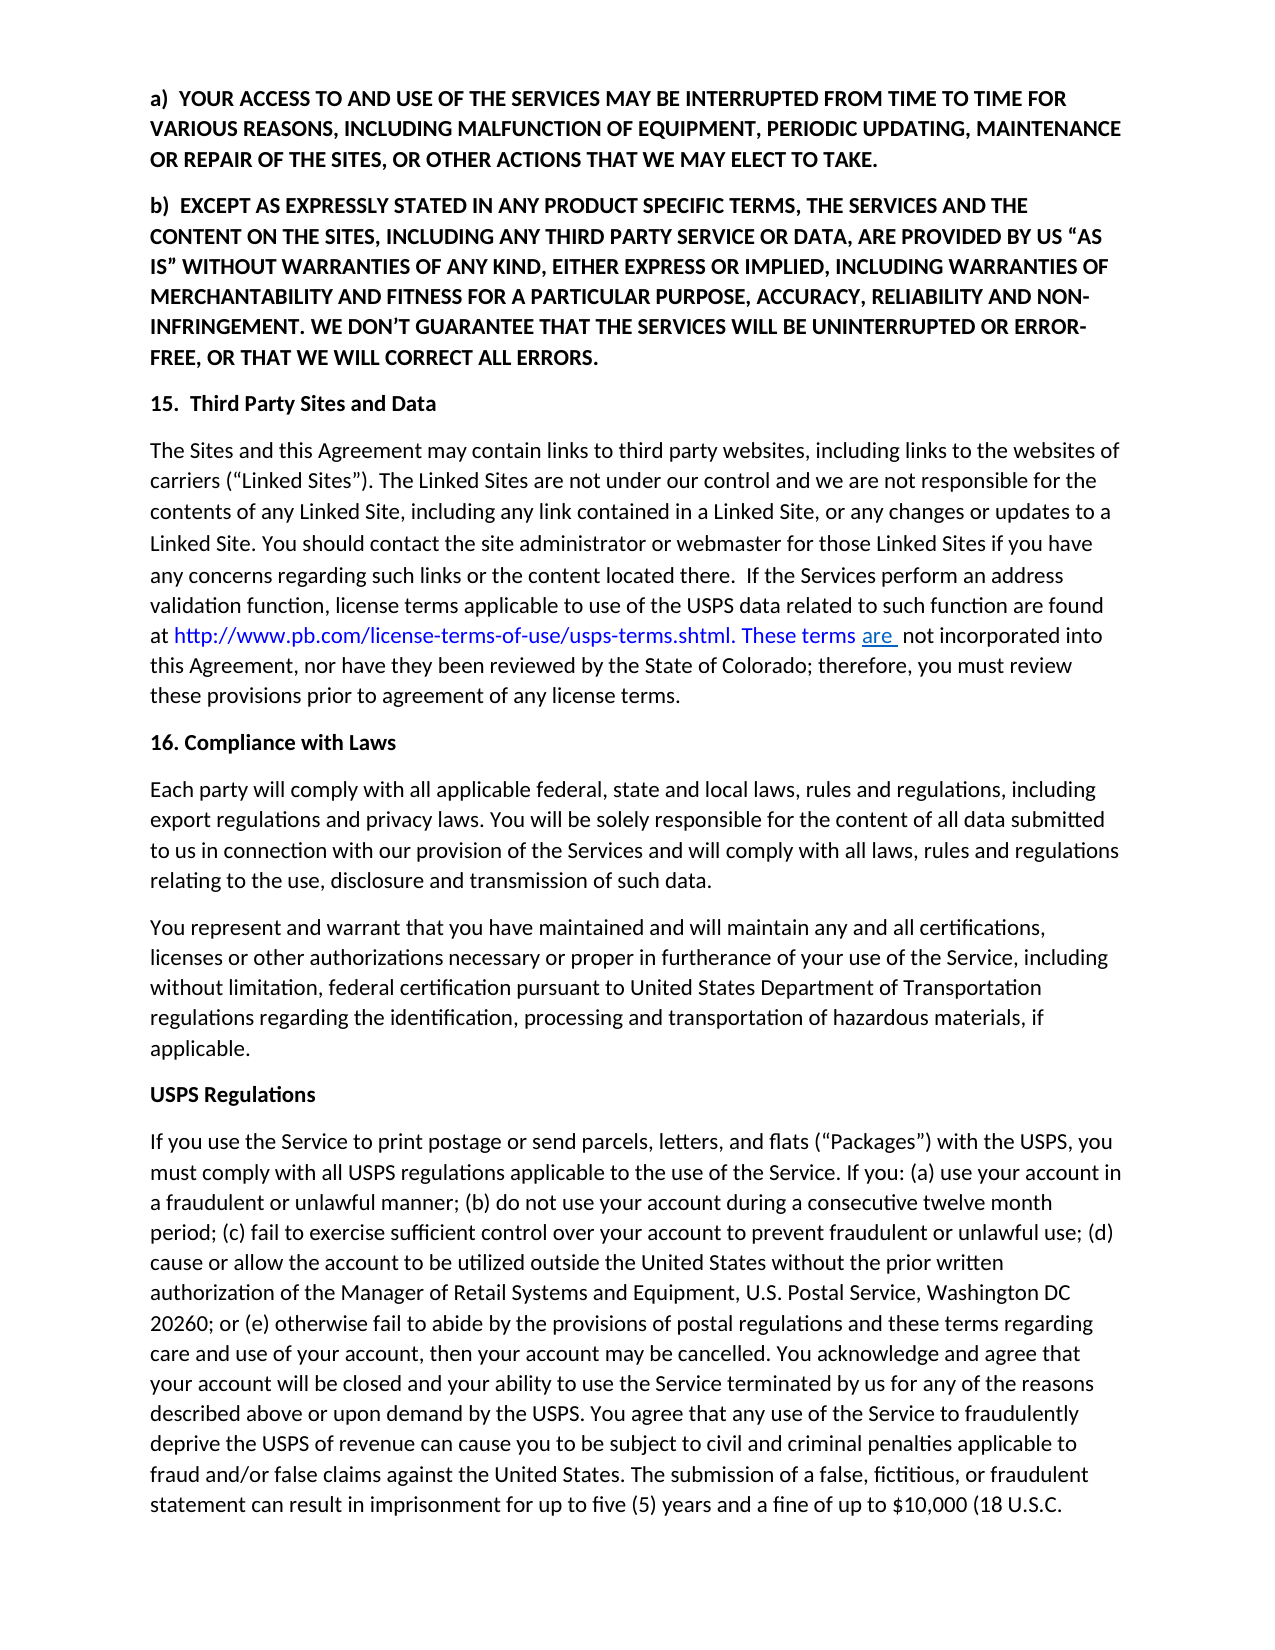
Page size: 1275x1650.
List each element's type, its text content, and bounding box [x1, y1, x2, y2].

text You represent and warrant that you have maintained and will maintain any and all certifications, licenses or other authorizations necessary or proper in furtherance of your use of the Service, including without limitation, federal certification pursuant to United States Department of Transportation regulations regarding the identification, processing and transportation of hazardous materials, if applicable. [150, 913, 1125, 1062]
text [150, 1127, 1125, 1518]
text USPS Regulations [150, 1081, 1125, 1109]
text a) YOUR ACCESS TO AND USE OF THE SERVICES MAY BE INTERRUPTED FROM TIME TO TIME FOR VARIOUS REASONS, INCLUDING MALFUNCTION OF EQUIPMENT, PERIODIC UPDATING, MAINTENANCE OR REPAIR OF THE SITES, OR OTHER ACTIONS THAT WE MAY ELECT TO TAKE. [150, 84, 1125, 173]
text b) EXCEPT AS EXPRESSLY STATED IN ANY PRODUCT SPECIFIC TERMS, THE SERVICES AND THE CONTENT ON THE SITES, INCLUDING ANY THIRD PARTY SERVICE OR DATA, ARE PROVIDED BY US “AS IS” WITHOUT WARRANTIES OF ANY KIND, EITHER EXPRESS OR IMPLIED, INCLUDING WARRANTIES OF MERCHANTABILITY AND FITNESS FOR A PARTICULAR PURPOSE, ACCURACY, RELIABILITY AND NON-INFRINGEMENT. WE DON’T GUARANTEE THAT THE SERVICES WILL BE UNINTERRUPTED OR ERROR-FREE, OR THAT WE WILL CORRECT ALL ERRORS. [150, 192, 1125, 371]
text 16. Compliance with Laws [150, 728, 1125, 757]
text The Sites and this Agreement may contain links to third party websites, including links to the websites of carriers (“Linked Sites”). The Linked Sites are not under our control and we are not responsible for the contents of any Linked Site, including any link contained in a Linked Site, or any changes or updates to a Linked Site. You should contact the site administrator or webmaster for those Linked Sites if you have any concerns regarding such links or the content located there. If the Services perform an address validation function, license terms applicable to use of the USPS data related to such function are found at http://www.pb.com/license-terms-of-use/usps-terms.shtml. These terms are not incorporated into this Agreement, nor have they been reviewed by the State of Colorado; therefore, you must review these provisions prior to agreement of any license terms. [150, 436, 1125, 710]
text Each party will comply with all applicable federal, state and local laws, rules and regulations, including export regulations and privacy laws. You will be solely responsible for the content of all data submitted to us in connection with our provision of the Services and will comply with all laws, rules and regulations relating to the use, disclosure and transmission of such data. [150, 775, 1125, 894]
text 15. Third Party Sites and Data [150, 389, 1125, 418]
